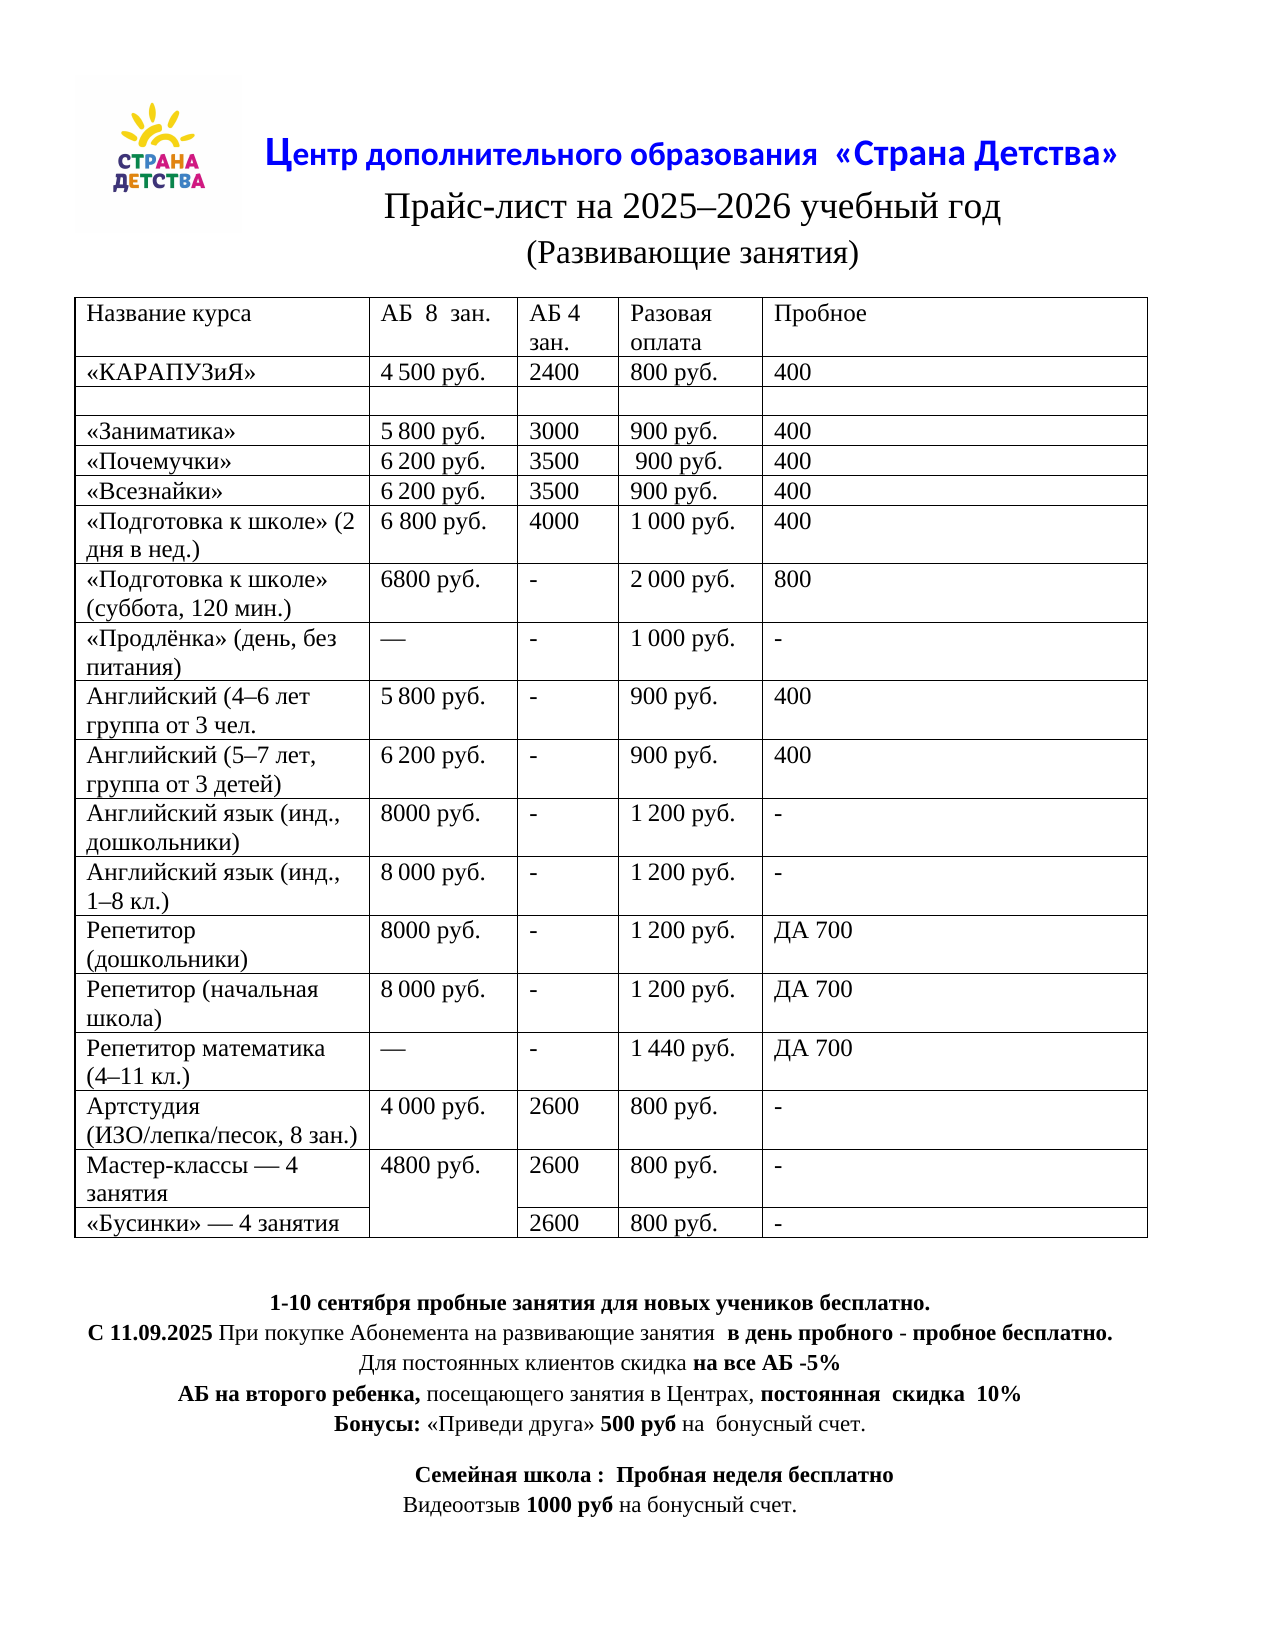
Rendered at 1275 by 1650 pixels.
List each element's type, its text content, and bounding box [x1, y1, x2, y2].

table_cell 800 руб. [619, 1150, 762, 1207]
table_cell ДА 700 [763, 974, 1147, 1032]
table_cell 400 [763, 476, 1147, 505]
table_cell «Бусинки» — 4 занятия [76, 1208, 369, 1237]
table_cell 800 руб. [619, 1208, 762, 1237]
table_cell 2600 [518, 1208, 618, 1237]
table_cell 8000 руб. [370, 916, 517, 973]
table_cell 4 000 руб. [370, 1091, 517, 1149]
table_cell 2600 [518, 1150, 618, 1207]
table_cell 8000 руб. [370, 799, 517, 856]
table_cell 400 [763, 446, 1147, 475]
table_cell 6 200 руб. [370, 476, 517, 505]
table_cell 800 [763, 564, 1147, 622]
table_cell 6 200 руб. [370, 740, 517, 797]
table_cell [619, 387, 762, 415]
table_cell - [763, 1150, 1147, 1207]
table_header АБ 4 зан. [518, 298, 618, 356]
table_cell «Всезнайки» [76, 476, 369, 505]
table_cell «Заниматика» [76, 416, 369, 445]
table_cell 3000 [518, 416, 618, 445]
table_cell [370, 387, 517, 415]
table_cell - [763, 1091, 1147, 1149]
table_cell 1 200 руб. [619, 857, 762, 914]
table_cell - [518, 623, 618, 680]
table_cell 2400 [518, 357, 618, 386]
table_header Разовая оплата [619, 298, 762, 356]
table_cell — [370, 1033, 517, 1090]
table_cell [518, 387, 618, 415]
table_cell Английский (5–7 лет, группа от 3 детей) [76, 740, 369, 797]
table_header Название курса [76, 298, 369, 356]
table_cell 400 [763, 681, 1147, 739]
table_cell 400 [763, 416, 1147, 445]
table_cell 900 руб. [619, 740, 762, 797]
table_cell [763, 387, 1147, 415]
table_cell - [763, 1208, 1147, 1237]
table_cell 400 [763, 357, 1147, 386]
text 1-10 сентября пробные занятия для новых учеников бесплатно. С 11.09.2025 При покупке Абонемента на развивающие занятия в день пробного - пробное бесплатно. Для постоянных клиентов скидка на все АБ -5% АБ на второго ребенка, посещающего занятия в Центрах, постоянная скидка 10% Бонусы: «Приведи друга» 500 руб на бонусный счет. [75, 1289, 1125, 1436]
picture [75, 75, 242, 233]
table_cell 3500 [518, 446, 618, 475]
table_cell 800 руб. [619, 357, 762, 386]
table_cell «Почемучки» [76, 446, 369, 475]
table_cell - [518, 740, 618, 797]
table_cell Репетитор (начальная школа) [76, 974, 369, 1032]
table_cell «Продлёнка» (день, без питания) [76, 623, 369, 680]
table_cell 1 440 руб. [619, 1033, 762, 1090]
table_cell 1 000 руб. [619, 623, 762, 680]
table_cell - [518, 799, 618, 856]
text Прайс-лист на 2025–2026 учебный год (Развивающие занятия) [75, 183, 1125, 271]
table_cell - [763, 799, 1147, 856]
table_cell 3500 [518, 476, 618, 505]
table_cell 1 200 руб. [619, 974, 762, 1032]
table_cell 800 руб. [619, 1091, 762, 1149]
table_header Пробное [763, 298, 1147, 356]
text Семейная школа : Пробная неделя бесплатно Видеоотзыв 1000 руб на бонусный счет. [75, 1461, 1125, 1517]
table_cell 6 800 руб. [370, 506, 517, 563]
table_cell 6800 руб. [370, 564, 517, 622]
table_cell ДА 700 [763, 1033, 1147, 1090]
table_cell - [763, 857, 1147, 914]
table_cell 400 [763, 740, 1147, 797]
subtitle Центр дополнительного образования «Страна Детства» [242, 125, 1125, 176]
table_cell 8 000 руб. [370, 857, 517, 914]
table_cell 5 800 руб. [370, 681, 517, 739]
table_cell 1 000 руб. [619, 506, 762, 563]
table_cell 2 000 руб. [619, 564, 762, 622]
table_cell - [518, 681, 618, 739]
table_cell — [370, 623, 517, 680]
table_cell «КАРАПУЗиЯ» [76, 357, 369, 386]
table_cell [76, 387, 369, 415]
table_cell 6 200 руб. [370, 446, 517, 475]
table_cell ДА 700 [763, 916, 1147, 973]
table_cell 4800 руб. [370, 1150, 517, 1237]
table_cell Репетитор математика (4–11 кл.) [76, 1033, 369, 1090]
table_cell - [518, 1033, 618, 1090]
table_cell 900 руб. [619, 476, 762, 505]
table_cell Английский язык (инд., дошкольники) [76, 799, 369, 856]
table_cell Мастер-классы — 4 занятия [76, 1150, 369, 1207]
table_cell - [518, 857, 618, 914]
table_cell «Подготовка к школе» (суббота, 120 мин.) [76, 564, 369, 622]
table_cell 900 руб. [619, 446, 762, 475]
table_cell 4 500 руб. [370, 357, 517, 386]
table_cell Английский язык (инд., 1–8 кл.) [76, 857, 369, 914]
table_cell 1 200 руб. [619, 799, 762, 856]
table_cell Артстудия (ИЗО/лепка/песок, 8 зан.) [76, 1091, 369, 1149]
table_cell Английский (4–6 лет группа от 3 чел. [76, 681, 369, 739]
table_cell - [518, 564, 618, 622]
table_cell 4000 [518, 506, 618, 563]
table_cell Репетитор (дошкольники) [76, 916, 369, 973]
table_cell - [763, 623, 1147, 680]
table_cell 8 000 руб. [370, 974, 517, 1032]
table_header АБ 8 зан. [370, 298, 517, 356]
table_cell 2600 [518, 1091, 618, 1149]
table_cell - [518, 916, 618, 973]
table_cell 1 200 руб. [619, 916, 762, 973]
table_cell 5 800 руб. [370, 416, 517, 445]
table_cell - [518, 974, 618, 1032]
table_cell «Подготовка к школе» (2 дня в нед.) [76, 506, 369, 563]
table_cell 400 [763, 506, 1147, 563]
table_cell 900 руб. [619, 681, 762, 739]
table_cell 900 руб. [619, 416, 762, 445]
